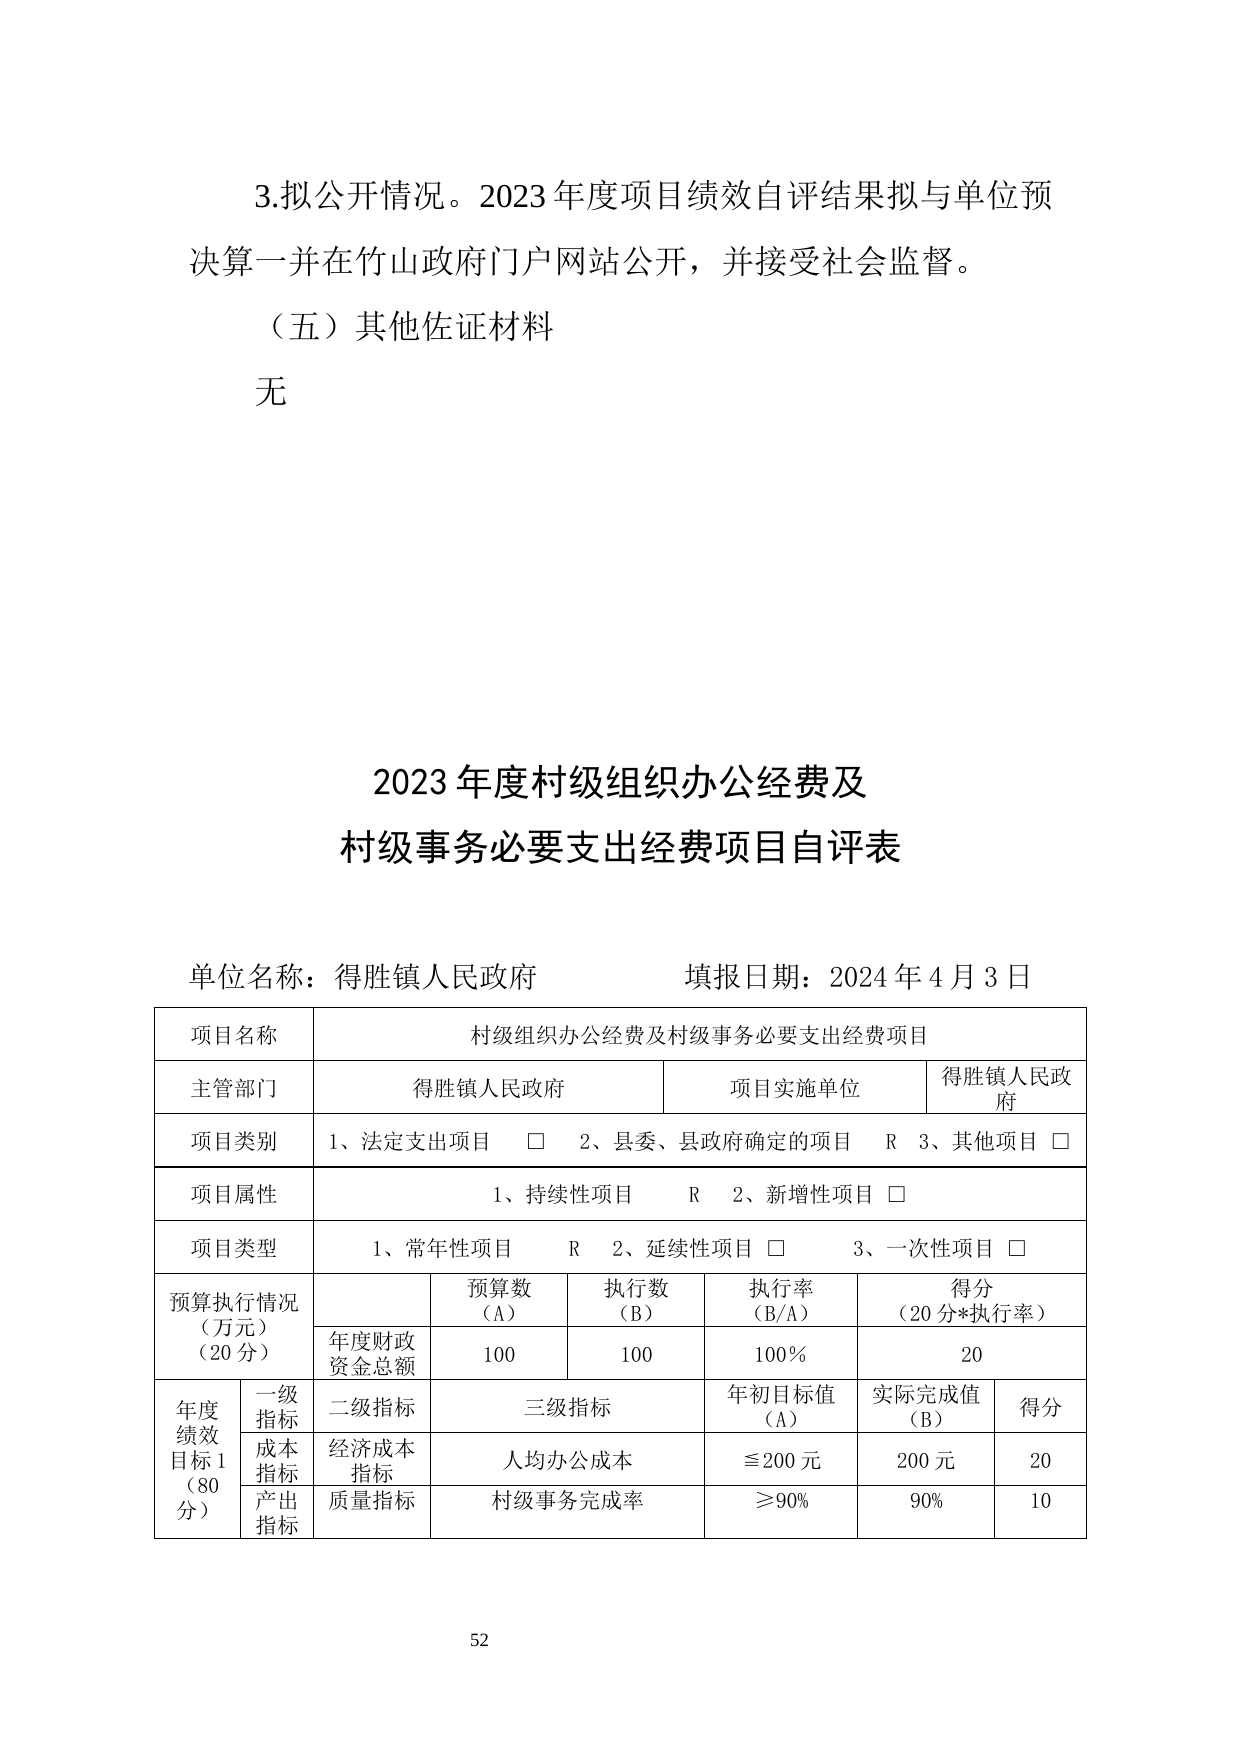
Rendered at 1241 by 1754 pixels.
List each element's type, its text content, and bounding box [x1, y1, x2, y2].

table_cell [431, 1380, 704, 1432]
text （五）其他佐证材料 [187, 292, 1053, 357]
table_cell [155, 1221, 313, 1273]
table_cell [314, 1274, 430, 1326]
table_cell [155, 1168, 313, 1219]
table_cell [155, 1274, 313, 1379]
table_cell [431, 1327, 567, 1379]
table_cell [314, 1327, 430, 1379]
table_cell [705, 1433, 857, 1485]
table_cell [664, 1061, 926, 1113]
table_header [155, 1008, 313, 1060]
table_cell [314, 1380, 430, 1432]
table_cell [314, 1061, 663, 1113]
text 单位名称：得胜镇人民政府 填报日期：2024年4月3日 [187, 942, 1053, 1007]
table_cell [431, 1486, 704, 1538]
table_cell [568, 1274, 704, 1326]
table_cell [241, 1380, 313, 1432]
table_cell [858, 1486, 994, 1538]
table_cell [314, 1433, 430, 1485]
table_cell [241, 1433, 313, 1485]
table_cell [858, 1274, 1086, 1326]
text 村级事务必要支出经费项目自评表 [187, 812, 1053, 877]
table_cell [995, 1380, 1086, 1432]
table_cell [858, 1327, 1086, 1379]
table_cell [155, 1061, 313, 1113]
text 无 [187, 357, 1053, 422]
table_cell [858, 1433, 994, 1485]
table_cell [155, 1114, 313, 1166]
text 2023年度村级组织办公经费及 [187, 747, 1053, 812]
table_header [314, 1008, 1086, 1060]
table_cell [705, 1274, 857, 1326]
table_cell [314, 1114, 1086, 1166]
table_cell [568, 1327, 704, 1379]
text 3.拟公开情况。2023年度项目绩效自评结果拟与单位预决算一并在竹山政府门户网站公开，并接受社会监督。 [187, 162, 1053, 292]
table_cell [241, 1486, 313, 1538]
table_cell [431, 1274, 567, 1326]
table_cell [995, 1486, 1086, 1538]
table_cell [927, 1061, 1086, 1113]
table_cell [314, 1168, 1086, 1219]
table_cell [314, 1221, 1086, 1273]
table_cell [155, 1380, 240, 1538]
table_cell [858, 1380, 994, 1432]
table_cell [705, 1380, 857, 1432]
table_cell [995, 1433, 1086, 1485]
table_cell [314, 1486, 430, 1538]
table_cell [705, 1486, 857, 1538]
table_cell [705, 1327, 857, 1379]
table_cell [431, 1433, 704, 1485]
